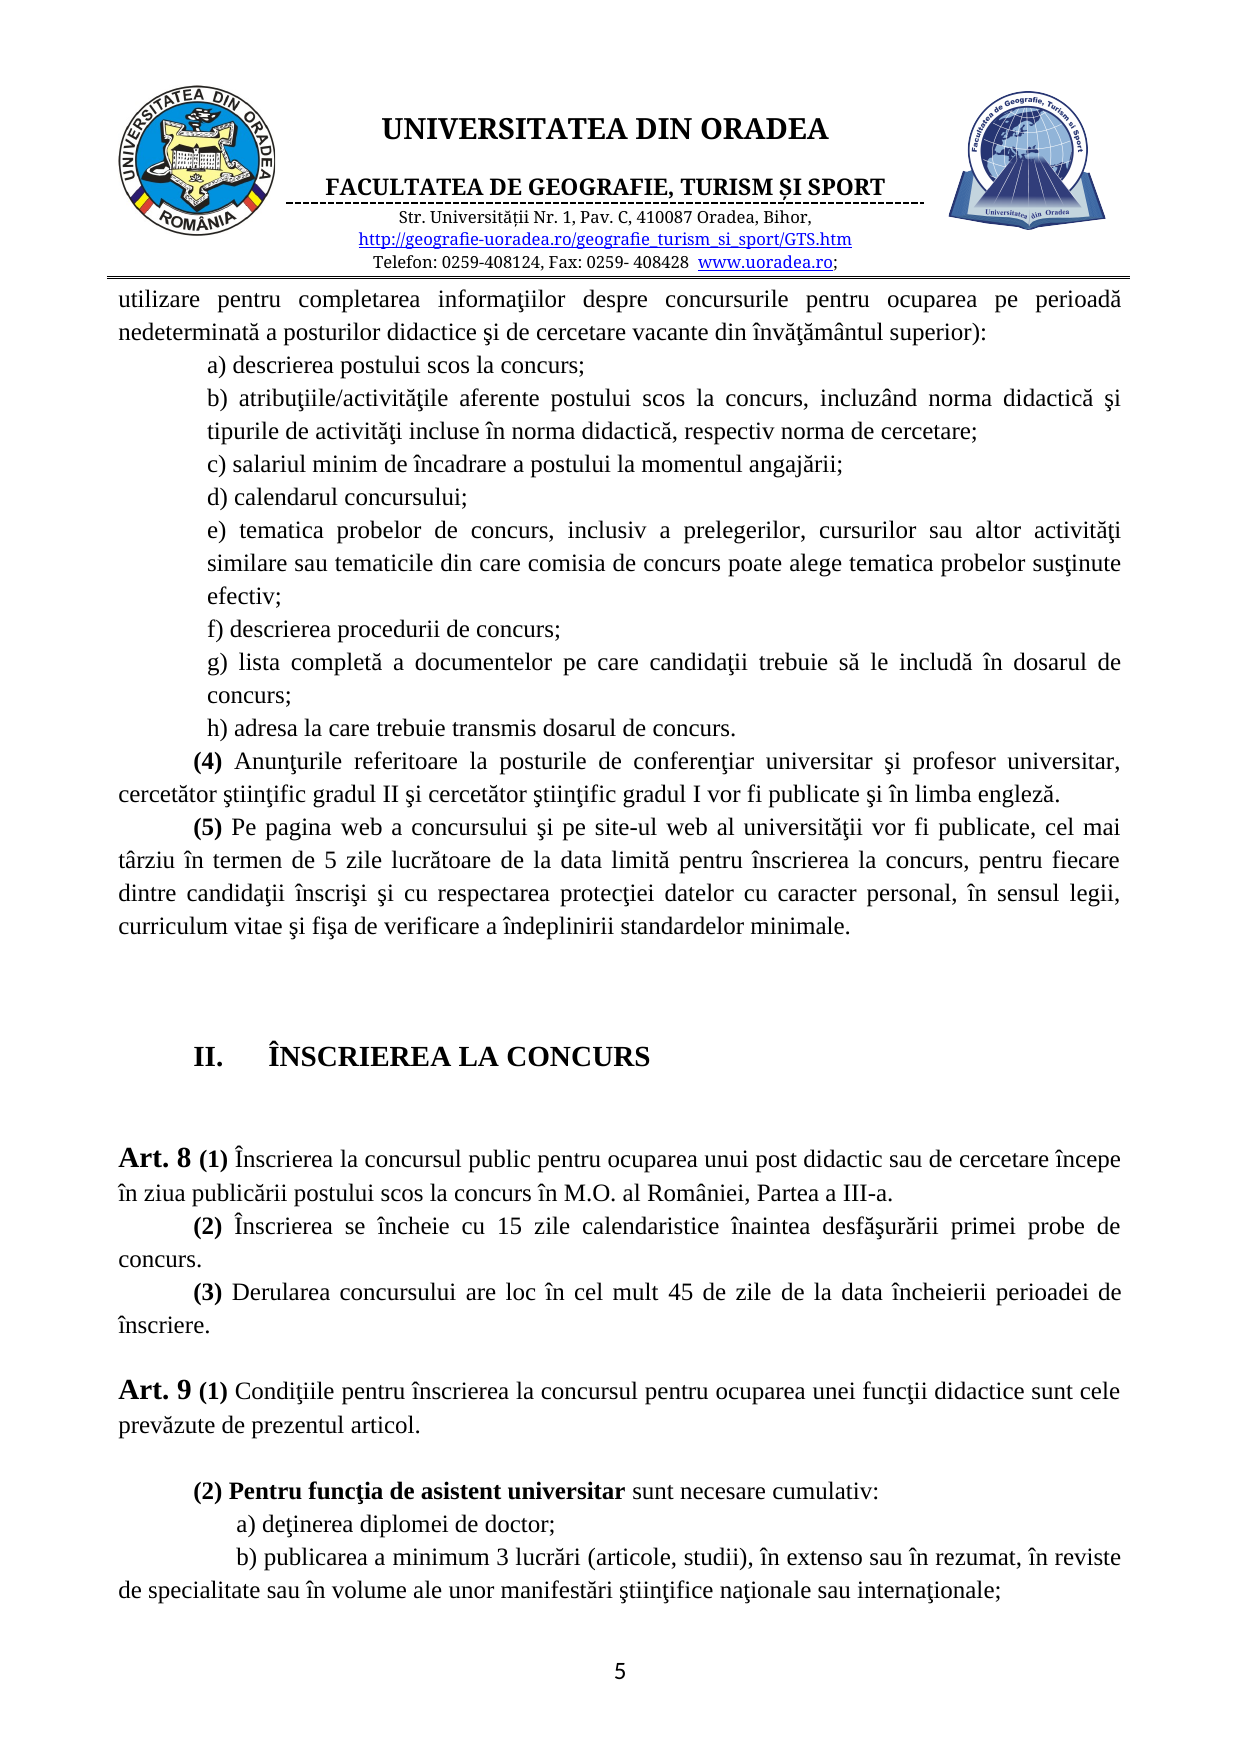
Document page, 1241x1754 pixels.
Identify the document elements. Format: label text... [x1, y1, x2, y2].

text a) deţinerea diplomei de doctor; [118, 1509, 1122, 1538]
text e) tematica probelor de concurs, inclusiv a prelegerilor, cursurilor sau altor activităţi similare sau tematicile din care comisia de concurs poate alege tematica probelor susţinute efectiv; [162, 515, 1122, 609]
text (4) Anunţurile referitoare la posturile de conferenţiar universitar şi profesor universitar, cercetător ştiinţific gradul II şi cercetător ştiinţific gradul I vor fi publicate şi în limba engleză. [118, 746, 1122, 808]
subtitle ÎNSCRIEREA LA CONCURS [193, 1039, 1122, 1073]
text (2) Înscrierea se încheie cu 15 zile calendaristice înaintea desfăşurării primei probe de concurs. [118, 1211, 1122, 1273]
text (2) Pentru funcţia de asistent universitar sunt necesare cumulativ: [118, 1476, 1122, 1505]
text a) descrierea postului scos la concurs; [162, 350, 1122, 378]
text b) atribuţiile/activităţile aferente postului scos la concurs, incluzând norma didactică şi tipurile de activităţi incluse în norma didactică, respectiv norma de cercetare; [162, 383, 1122, 444]
text c) salariul minim de încadrare a postului la momentul angajării; [162, 449, 1122, 477]
text f) descrierea procedurii de concurs; [162, 614, 1122, 643]
text Art. 8 (1) Înscrierea la concursul public pentru ocuparea unui post didactic sau de cercetare începe în ziua publicării postului scos la concurs în M.O. al României, Partea a III-a. [118, 1140, 1122, 1207]
text Art. 9 (1) Condiţiile pentru înscrierea la concursul pentru ocuparea unei funcţii didactice sunt cele prevăzute de prezentul articol. [118, 1372, 1122, 1439]
text h) adresa la care trebuie transmis dosarul de concurs. [162, 713, 1122, 742]
picture [948, 91, 1106, 230]
picture [118, 85, 276, 236]
text (3) Derularea concursului are loc în cel mult 45 de zile de la data încheierii perioadei de înscriere. [118, 1277, 1122, 1339]
text (5) Pe pagina web a concursului şi pe site-ul web al universităţii vor fi publicate, cel mai târziu în termen de 5 zile lucrătoare de la data limită pentru înscrierea la concurs, pentru fiecare dintre candidaţii înscrişi şi cu respectarea protecţiei datelor cu caracter personal, în sensul legii, curriculum vitae şi fişa de verificare a îndeplinirii standardelor minimale. [118, 812, 1122, 940]
text g) lista completă a documentelor pe care candidaţii trebuie să le includă în dosarul de concurs; [162, 647, 1122, 709]
text d) calendarul concursului; [162, 482, 1122, 511]
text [118, 118, 1122, 276]
text b) publicarea a minimum 3 lucrări (articole, studii), în extenso sau în rezumat, în reviste de specialitate sau în volume ale unor manifestări ştiinţifice naţionale sau internaţionale; [118, 1542, 1122, 1604]
